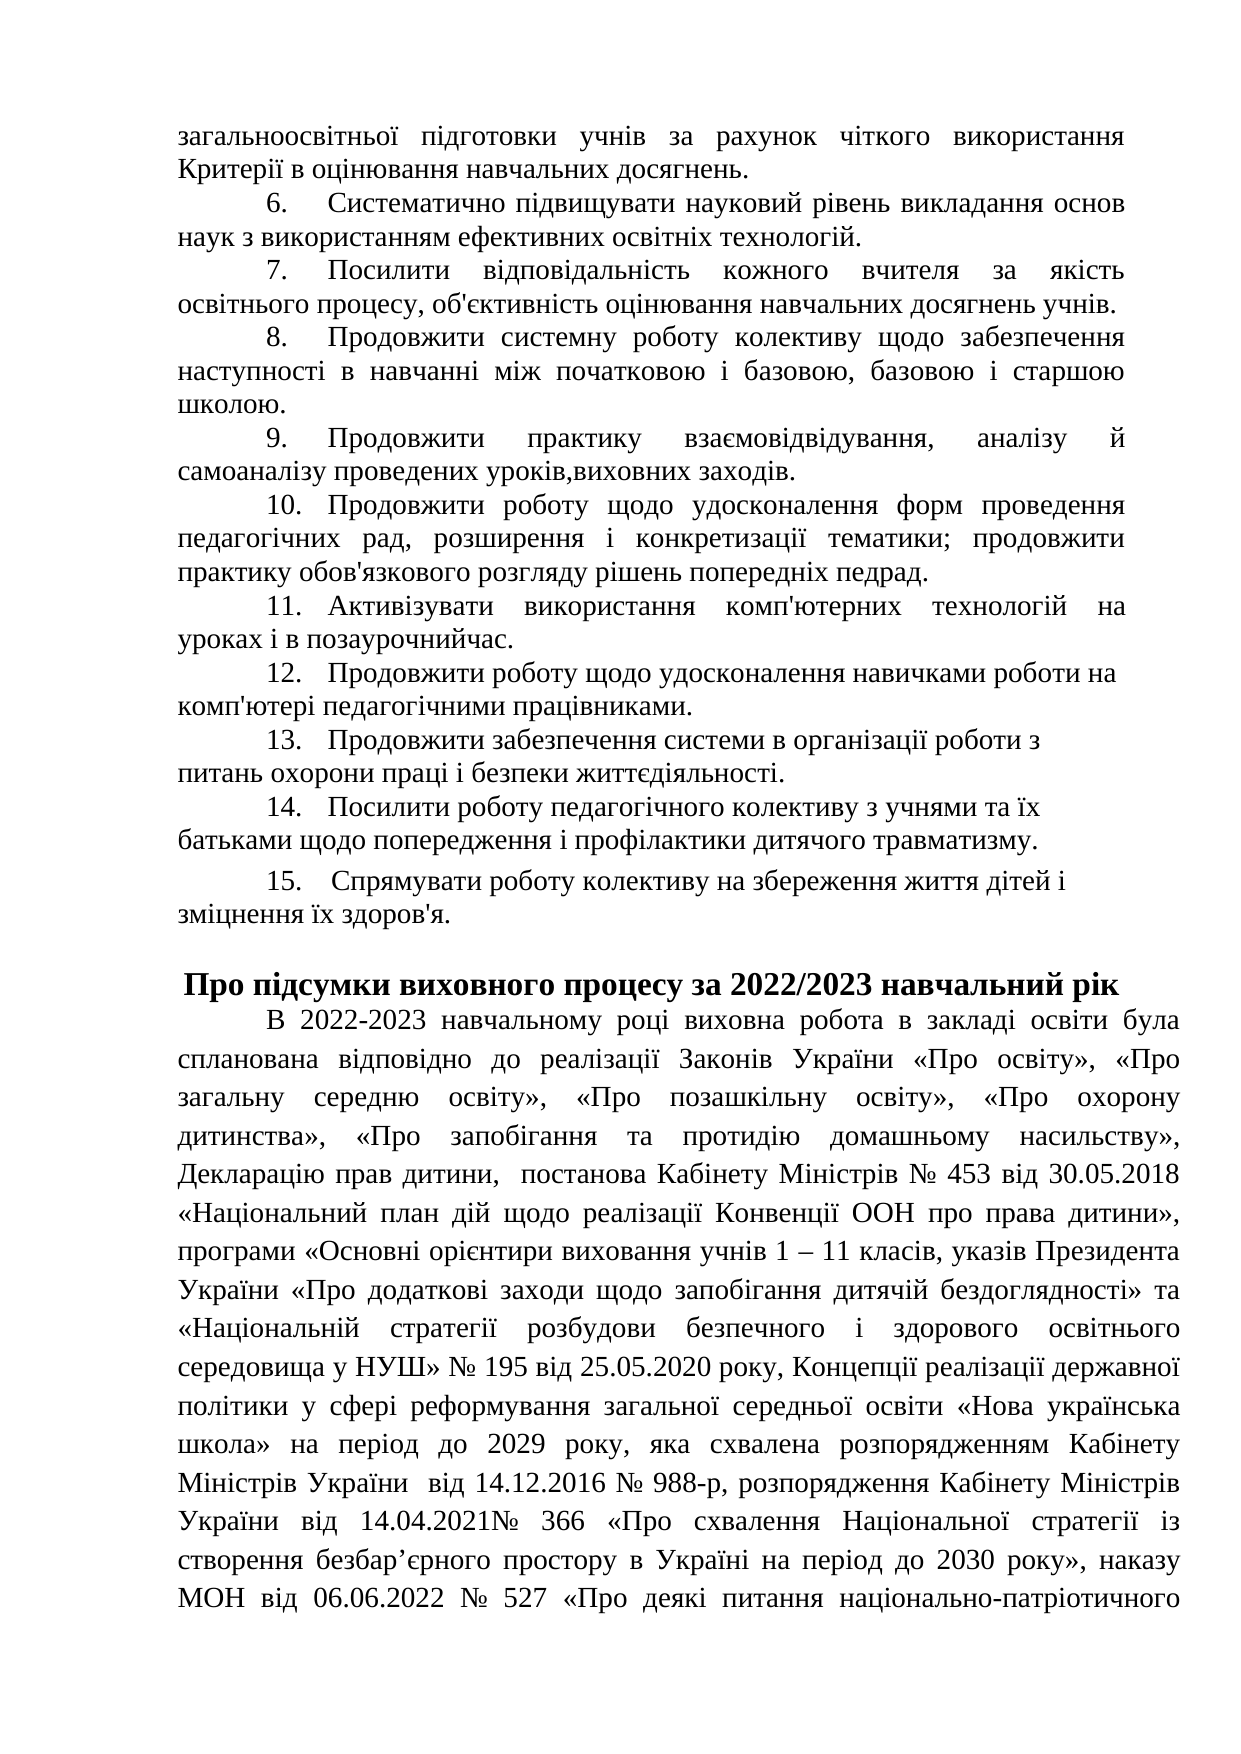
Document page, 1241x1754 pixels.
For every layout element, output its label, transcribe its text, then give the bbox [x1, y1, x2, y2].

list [177, 118, 1126, 185]
list Активізувати використання комп'ютерних технологій на уроках і в позаурочнийчас. [177, 588, 1126, 655]
list Систематично підвищувати науковий рівень викладання основ наук з використанням ефективних освітніх технологій. [177, 185, 1126, 252]
list Продовжити роботу щодо удосконалення навичками роботи на комп'ютері педагогічними працівниками. [177, 655, 1126, 722]
list Продовжити роботу щодо удосконалення форм проведення педагогічних рад, розширення і конкретизації тематики; продовжити практику обов'язкового розгляду рішень попередніх педрад. [177, 487, 1126, 588]
list Посилити роботу педагогічного колективу з учнями та їх батьками щодо попередження і профілактики дитячого травматизму. [177, 789, 1126, 856]
subtitle Про підсумки виховного процесу за 2022/2023 навчальний рік [177, 964, 1126, 1002]
list Продовжити системну роботу колективу щодо забезпечення наступності в навчанні між початковою і базовою, базовою і старшою школою. [177, 319, 1126, 420]
list Продовжити практику взаємовідвідування, аналізу й самоаналізу проведених уроків,виховних заходів. [177, 420, 1126, 487]
list Продовжити забезпечення системи в організації роботи з питань охорони праці і безпеки життєдіяльності. [177, 722, 1125, 789]
list Посилити відповідальність кожного вчителя за якість освітнього процесу, об'єктивність оцінювання навчальних досягнень учнів. [177, 252, 1125, 319]
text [177, 1002, 1181, 1614]
list Спрямувати роботу колективу на збереження життя дітей і зміцнення їх здоров'я. [177, 863, 1126, 930]
